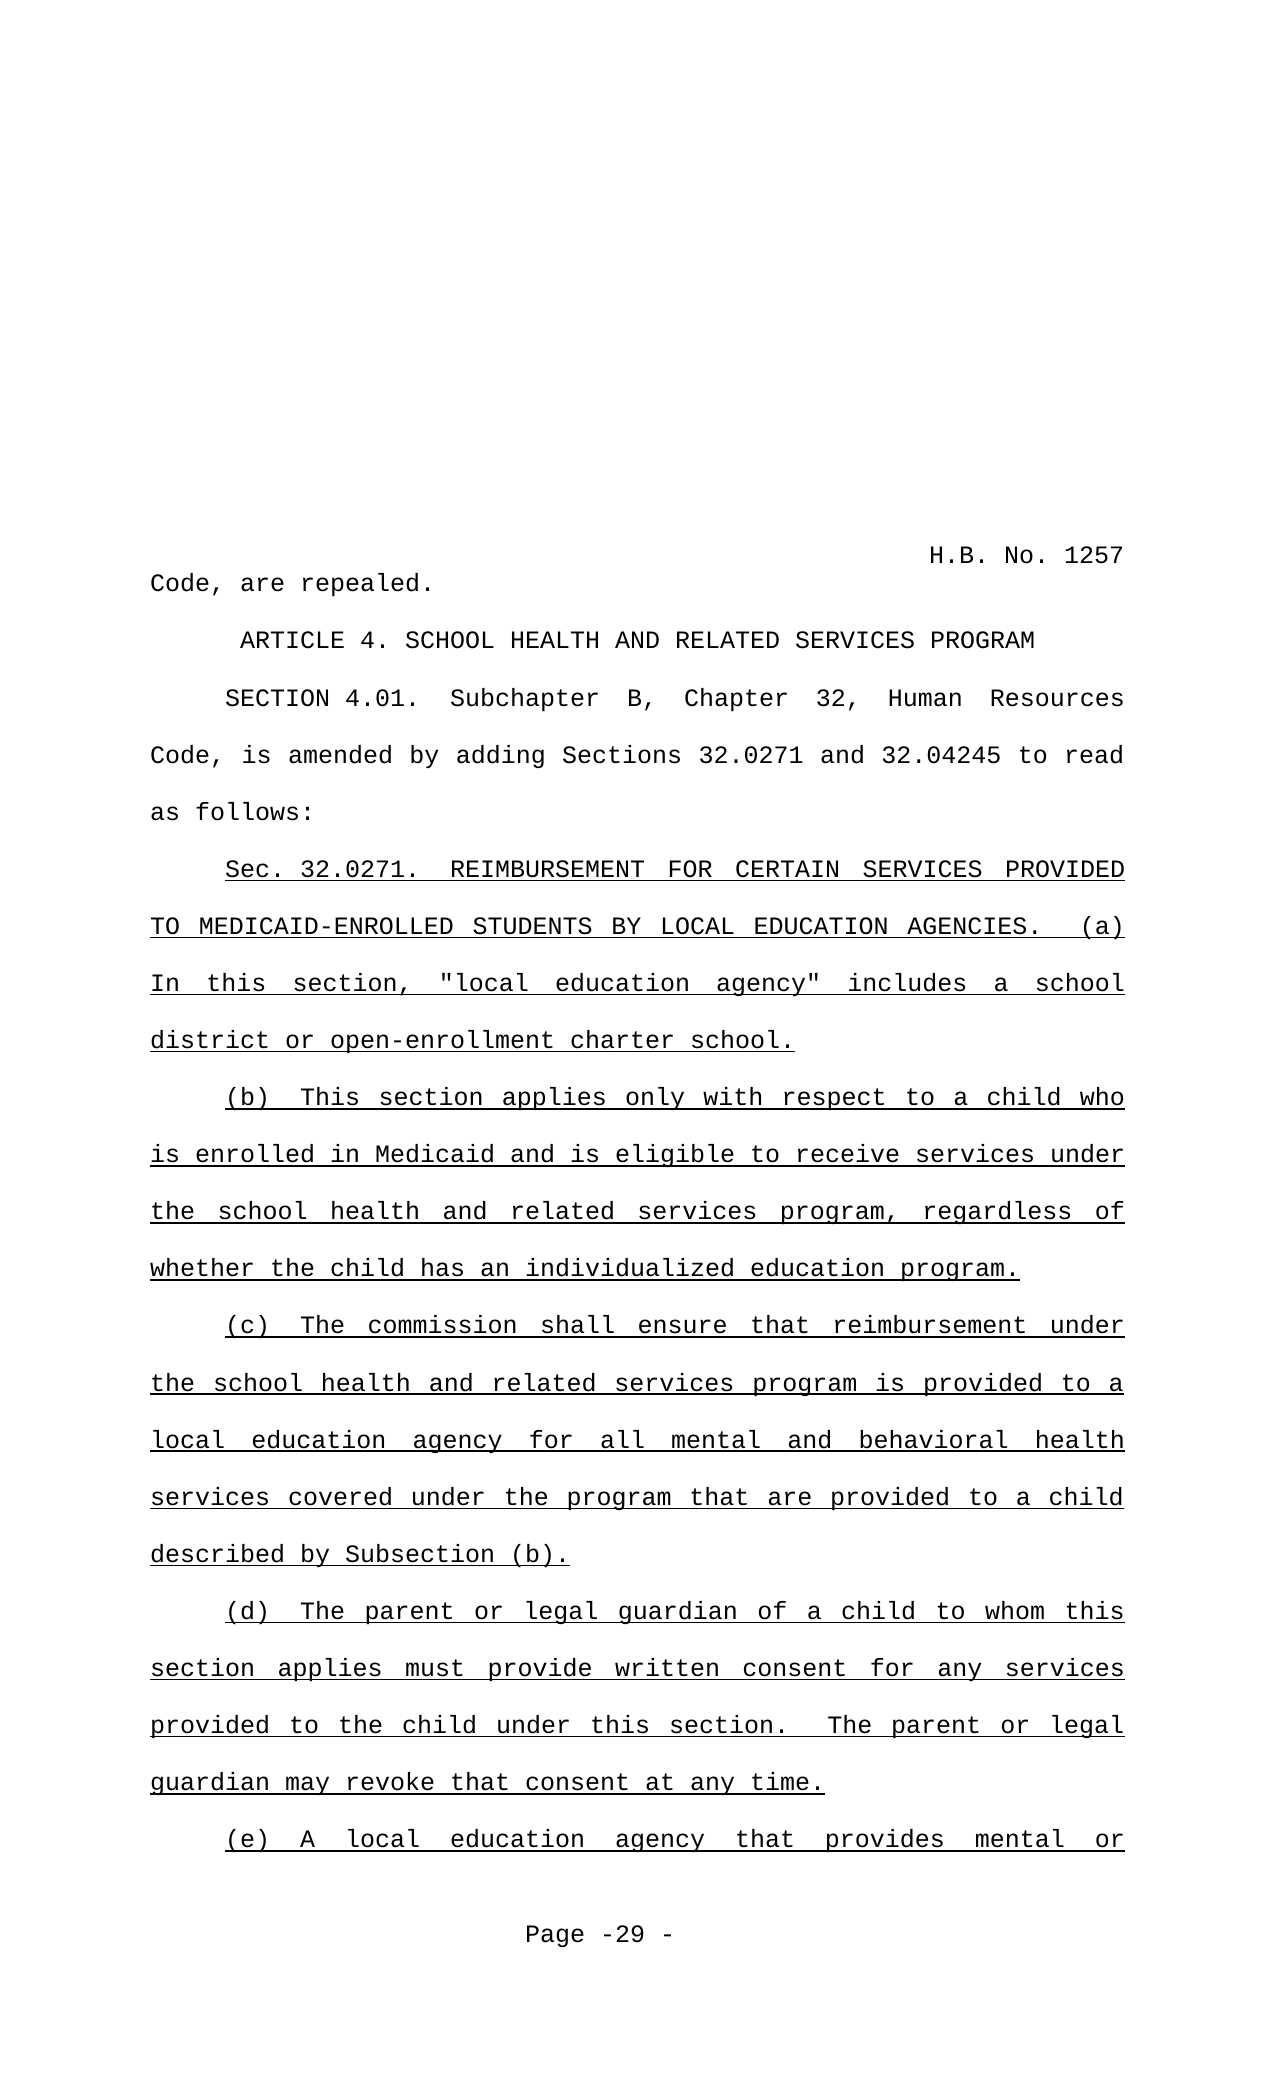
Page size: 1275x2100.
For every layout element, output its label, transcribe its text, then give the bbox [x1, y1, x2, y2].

text Sec. 32.0271. REIMBURSEMENT FOR CERTAIN SERVICES PROVIDED TO MEDICAID-ENROLLED STUDENTS BY LOCAL EDUCATION AGENCIES. (a) In this section, "local education agency" includes a school district or open-enrollment charter school. [150, 856, 1125, 937]
text (d) The parent or legal guardian of a child to whom this section applies must provide written consent for any services provided to the child under this section. The parent or legal guardian may revoke that consent at any time. [150, 1737, 1125, 1798]
text (c) The commission shall ensure that reimbursement under the school health and related services program is provided to a local education agency for all mental and behavioral health services covered under the program that are provided to a child described by Subsection (b). [150, 1452, 1125, 1570]
text Sec. 32.0271. REIMBURSEMENT FOR CERTAIN SERVICES PROVIDED TO MEDICAID-ENROLLED STUDENTS BY LOCAL EDUCATION AGENCIES. (a) In this section, "local education agency" includes a school district or open-enrollment charter school. [150, 938, 1125, 994]
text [150, 1827, 1125, 1855]
text ARTICLE 4. SCHOOL HEALTH AND RELATED SERVICES PROGRAM [150, 628, 1125, 656]
text (d) The parent or legal guardian of a child to whom this section applies must provide written consent for any services provided to the child under this section. The parent or legal guardian may revoke that consent at any time. [150, 1598, 1125, 1679]
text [150, 571, 1125, 599]
text (b) This section applies only with respect to a child who is enrolled in Medicaid and is eligible to receive services under the school health and related services program, regardless of whether the child has an individualized education program. [150, 1084, 1125, 1165]
text (c) The commission shall ensure that reimbursement under the school health and related services program is provided to a local education agency for all mental and behavioral health services covered under the program that are provided to a child described by Subsection (b). [150, 1313, 1125, 1450]
text (b) This section applies only with respect to a child who is enrolled in Medicaid and is eligible to receive services under the school health and related services program, regardless of whether the child has an individualized education program. [150, 1167, 1125, 1222]
text Sec. 32.0271. REIMBURSEMENT FOR CERTAIN SERVICES PROVIDED TO MEDICAID-ENROLLED STUDENTS BY LOCAL EDUCATION AGENCIES. (a) In this section, "local education agency" includes a school district or open-enrollment charter school. [150, 995, 1125, 1056]
text (b) This section applies only with respect to a child who is enrolled in Medicaid and is eligible to receive services under the school health and related services program, regardless of whether the child has an individualized education program. [150, 1224, 1125, 1284]
text SECTION 4.01. Subchapter B, Chapter 32, Human Resources Code, is amended by adding Sections 32.0271 and 32.04245 to read as follows: [150, 685, 1125, 828]
text (d) The parent or legal guardian of a child to whom this section applies must provide written consent for any services provided to the child under this section. The parent or legal guardian may revoke that consent at any time. [150, 1680, 1125, 1736]
